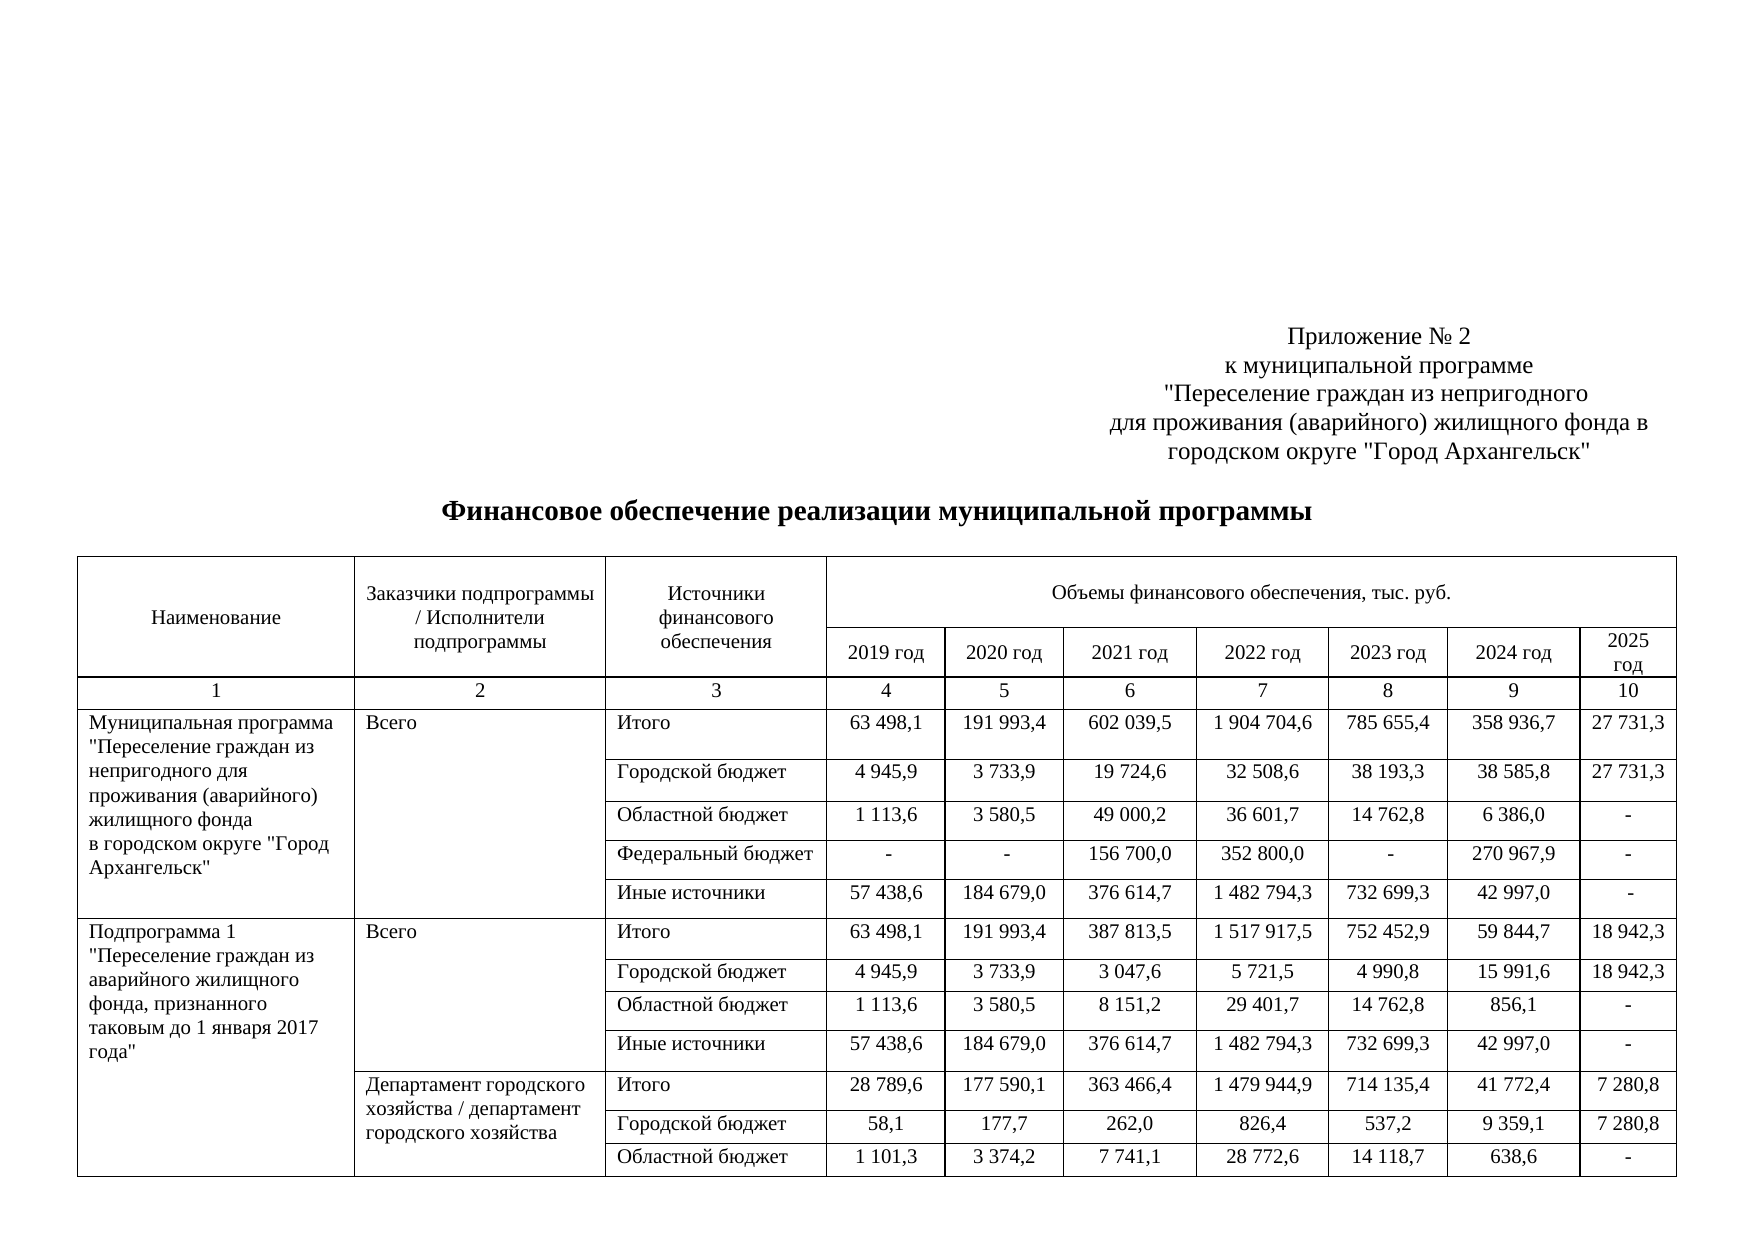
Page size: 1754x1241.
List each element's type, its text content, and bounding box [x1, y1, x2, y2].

table_cell - [1581, 1144, 1676, 1176]
table_cell 38 193,3 [1329, 760, 1447, 801]
table_cell Подпрограмма 1 "Переселение граждан из аварийного жилищного фонда, признанного таковым до 1 января 2017 года" [78, 919, 354, 1176]
table_cell 7 280,8 [1581, 1072, 1676, 1110]
table_cell 752 452,9 [1329, 919, 1447, 958]
table_cell 184 679,0 [946, 880, 1063, 918]
table_cell 3 [606, 678, 826, 709]
table_cell 59 844,7 [1448, 919, 1579, 958]
table_cell 177,7 [946, 1111, 1063, 1143]
table_cell 14 762,8 [1329, 992, 1447, 1030]
table_header Источники финансового обеспечения [606, 557, 826, 676]
table_header Объемы финансового обеспечения, тыс. руб. [827, 557, 1676, 627]
table_cell 10 [1581, 678, 1676, 709]
table_cell Муниципальная программа "Переселение граждан из непригодного для проживания (аварийного) жилищного фонда в городском округе "Город Архангельск" [78, 710, 354, 918]
table_cell Иные источники [606, 1031, 826, 1071]
table_cell Областной бюджет [606, 1144, 826, 1176]
table_cell 5 [946, 678, 1063, 709]
table_cell 6 386,0 [1448, 802, 1579, 840]
table_cell 5 721,5 [1197, 960, 1328, 991]
table_cell 4 990,8 [1329, 960, 1447, 991]
table_cell 57 438,6 [827, 880, 944, 918]
table_cell Итого [606, 919, 826, 958]
table_cell 2022 год [1197, 628, 1328, 676]
table_cell 3 733,9 [946, 760, 1063, 801]
table_cell 1 101,3 [827, 1144, 944, 1176]
table_cell 358 936,7 [1448, 710, 1579, 758]
table_cell 27 731,3 [1581, 760, 1676, 801]
table_cell Городской бюджет [606, 1111, 826, 1143]
table_cell 732 699,3 [1329, 880, 1447, 918]
table_cell 537,2 [1329, 1111, 1447, 1143]
table_cell 14 762,8 [1329, 802, 1447, 840]
table_header Заказчики подпрограммы / Исполнители подпрограммы [355, 557, 605, 676]
table_cell 184 679,0 [946, 1031, 1063, 1071]
table_cell 2020 год [946, 628, 1063, 676]
table_cell 1 482 794,3 [1197, 1031, 1328, 1071]
table_cell 2019 год [827, 628, 944, 676]
table_cell 3 733,9 [946, 960, 1063, 991]
text Финансовое обеспечение реализации муниципальной программы [89, 493, 1665, 527]
table_cell 1 479 944,9 [1197, 1072, 1328, 1110]
table_cell 2025 год [1581, 628, 1676, 676]
text "Переселение граждан из непригодного для проживания (аварийного) жилищного фонда в городском округе "Город Архангельск" [1093, 378, 1665, 465]
table_cell 38 585,8 [1448, 760, 1579, 801]
table_cell 387 813,5 [1064, 919, 1196, 958]
table_cell 4 945,9 [827, 960, 944, 991]
table_cell 1 113,6 [827, 992, 944, 1030]
table_cell 4 945,9 [827, 760, 944, 801]
table_cell 18 942,3 [1581, 960, 1676, 991]
table_cell - [1581, 1031, 1676, 1071]
table_header Наименование [78, 557, 354, 676]
table_cell 3 580,5 [946, 992, 1063, 1030]
table_cell 7 741,1 [1064, 1144, 1196, 1176]
table_cell 28 772,6 [1197, 1144, 1328, 1176]
table_cell 28 789,6 [827, 1072, 944, 1110]
table_cell - [1581, 841, 1676, 879]
table_cell 8 [1329, 678, 1447, 709]
table_cell - [1329, 841, 1447, 879]
text к муниципальной программе [1093, 350, 1665, 378]
table_cell 18 942,3 [1581, 919, 1676, 958]
table_cell 177 590,1 [946, 1072, 1063, 1110]
table_cell 58,1 [827, 1111, 944, 1143]
table_cell - [827, 841, 944, 879]
table_cell Областной бюджет [606, 992, 826, 1030]
table_cell 785 655,4 [1329, 710, 1447, 758]
table_cell - [1581, 880, 1676, 918]
table_cell 41 772,4 [1448, 1072, 1579, 1110]
table_cell 3 580,5 [946, 802, 1063, 840]
table_cell 7 280,8 [1581, 1111, 1676, 1143]
table_cell 3 047,6 [1064, 960, 1196, 991]
table_cell 9 359,1 [1448, 1111, 1579, 1143]
table_cell 262,0 [1064, 1111, 1196, 1143]
table_cell 352 800,0 [1197, 841, 1328, 879]
table_cell 4 [827, 678, 944, 709]
table_cell Городской бюджет [606, 760, 826, 801]
table_cell 63 498,1 [827, 919, 944, 958]
table_cell 191 993,4 [946, 710, 1063, 758]
table_cell 732 699,3 [1329, 1031, 1447, 1071]
table_cell Городской бюджет [606, 960, 826, 991]
table_cell 826,4 [1197, 1111, 1328, 1143]
table_cell 2021 год [1064, 628, 1196, 676]
table_cell 49 000,2 [1064, 802, 1196, 840]
text Приложение № 2 [1093, 321, 1665, 350]
table_cell 42 997,0 [1448, 1031, 1579, 1071]
table_cell 2023 год [1329, 628, 1447, 676]
table_cell 27 731,3 [1581, 710, 1676, 758]
table_cell Итого [606, 710, 826, 758]
table_cell 638,6 [1448, 1144, 1579, 1176]
table_cell 1 [78, 678, 354, 709]
table_cell Департамент городского хозяйства / департамент городского хозяйства [355, 1072, 605, 1176]
table_cell 602 039,5 [1064, 710, 1196, 758]
table_cell Всего [355, 919, 605, 1071]
table_cell 42 997,0 [1448, 880, 1579, 918]
table_cell 6 [1064, 678, 1196, 709]
table_cell 14 118,7 [1329, 1144, 1447, 1176]
table_cell 32 508,6 [1197, 760, 1328, 801]
table_cell 8 151,2 [1064, 992, 1196, 1030]
table_cell 376 614,7 [1064, 1031, 1196, 1071]
table_cell 1 904 704,6 [1197, 710, 1328, 758]
table_cell - [946, 841, 1063, 879]
table_cell 29 401,7 [1197, 992, 1328, 1030]
table_cell 57 438,6 [827, 1031, 944, 1071]
table_cell 191 993,4 [946, 919, 1063, 958]
table_cell 7 [1197, 678, 1328, 709]
table_cell - [1581, 802, 1676, 840]
table_cell 363 466,4 [1064, 1072, 1196, 1110]
table_cell Федеральный бюджет [606, 841, 826, 879]
table_cell 1 517 917,5 [1197, 919, 1328, 958]
table_cell Всего [355, 710, 605, 918]
table_cell 270 967,9 [1448, 841, 1579, 879]
table_cell Областной бюджет [606, 802, 826, 840]
table_cell Иные источники [606, 880, 826, 918]
table_cell 36 601,7 [1197, 802, 1328, 840]
table_cell 15 991,6 [1448, 960, 1579, 991]
table_cell 9 [1448, 678, 1579, 709]
table_cell 714 135,4 [1329, 1072, 1447, 1110]
table_cell 1 482 794,3 [1197, 880, 1328, 918]
table_cell 156 700,0 [1064, 841, 1196, 879]
table_cell 1 113,6 [827, 802, 944, 840]
table_cell - [1581, 992, 1676, 1030]
table_cell Итого [606, 1072, 826, 1110]
table_cell 376 614,7 [1064, 880, 1196, 918]
table_cell 2024 год [1448, 628, 1579, 676]
table_cell 856,1 [1448, 992, 1579, 1030]
table_cell 63 498,1 [827, 710, 944, 758]
table_cell 3 374,2 [946, 1144, 1063, 1176]
table_cell 2 [355, 678, 605, 709]
table_cell 19 724,6 [1064, 760, 1196, 801]
